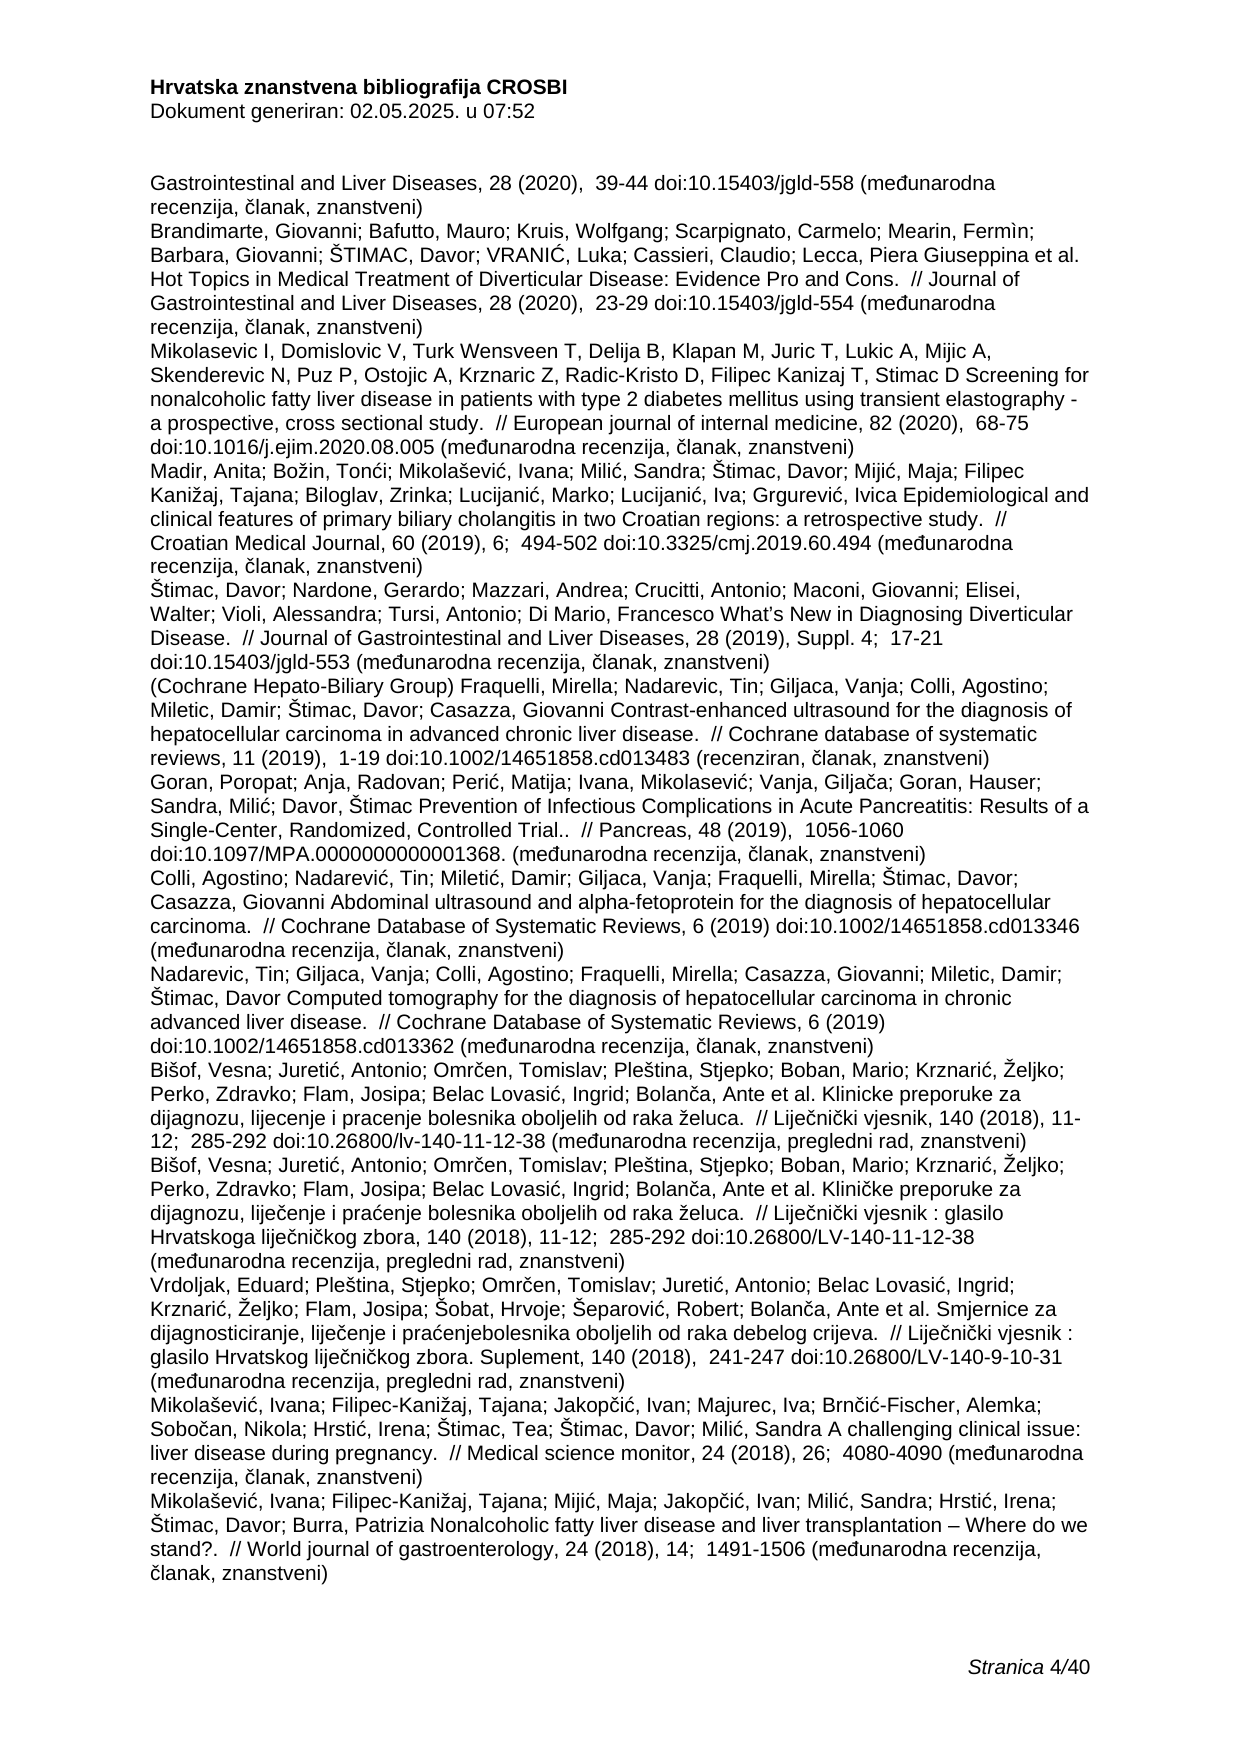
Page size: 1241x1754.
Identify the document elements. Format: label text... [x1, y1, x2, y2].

text Štimac, Davor; Nardone, Gerardo; Mazzari, Andrea; Crucitti, Antonio; Maconi, Giovanni; Elisei, Walter; Violi, Alessandra; Tursi, Antonio; Di Mario, Francesco [150, 578, 1090, 674]
text Mikolasevic I, Domislovic V, Turk Wensveen T, Delija B, Klapan M, Juric T, Lukic A, Mijic A, Skenderevic N, Puz P, Ostojic A, Krznaric Z, Radic-Kristo D, Filipec Kanizaj T, Stimac D [150, 339, 1090, 458]
text Nadarevic, Tin; Giljaca, Vanja; Colli, Agostino; Fraquelli, Mirella; Casazza, Giovanni; Miletic, Damir; Štimac, Davor [150, 962, 1090, 1057]
text Bišof, Vesna; Juretić, Antonio; Omrčen, Tomislav; Pleština, Stjepko; Boban, Mario; Krznarić, Željko; Perko, Zdravko; Flam, Josipa; Belac Lovasić, Ingrid; Bolanča, Ante et al. [150, 1057, 1090, 1153]
text Vrdoljak, Eduard; Pleština, Stjepko; Omrčen, Tomislav; Juretić, Antonio; Belac Lovasić, Ingrid; Krznarić, Željko; Flam, Josipa; Šobat, Hrvoje; Šeparović, Robert; Bolanča, Ante et al. [150, 1273, 1090, 1393]
text Colli, Agostino; Nadarević, Tin; Miletić, Damir; Giljaca, Vanja; Fraquelli, Mirella; Štimac, Davor; Casazza, Giovanni [150, 866, 1090, 962]
text Mikolašević, Ivana; Filipec-Kanižaj, Tajana; Jakopčić, Ivan; Majurec, Iva; Brnčić-Fischer, Alemka; Sobočan, Nikola; Hrstić, Irena; Štimac, Tea; Štimac, Davor; Milić, Sandra [150, 1393, 1090, 1489]
text (Cochrane Hepato-Biliary Group) Fraquelli, Mirella; Nadarevic, Tin; Giljaca, Vanja; Colli, Agostino; Miletic, Damir; Štimac, Davor; Casazza, Giovanni [150, 674, 1090, 770]
text Brandimarte, Giovanni; Bafutto, Mauro; Kruis, Wolfgang; Scarpignato, Carmelo; Mearin, Fermìn; Barbara, Giovanni; ŠTIMAC, Davor; VRANIĆ, Luka; Cassieri, Claudio; Lecca, Piera Giuseppina et al. [150, 219, 1090, 339]
text Madir, Anita; Božin, Tonći; Mikolašević, Ivana; Milić, Sandra; Štimac, Davor; Mijić, Maja; Filipec Kanižaj, Tajana; Biloglav, Zrinka; Lucijanić, Marko; Lucijanić, Iva; Grgurević, Ivica [150, 458, 1090, 578]
text Goran, Poropat; Anja, Radovan; Perić, Matija; Ivana, Mikolasević; Vanja, Giljača; Goran, Hauser; Sandra, Milić; Davor, Štimac [150, 770, 1090, 866]
text Mikolašević, Ivana; Filipec-Kanižaj, Tajana; Mijić, Maja; Jakopčić, Ivan; Milić, Sandra; Hrstić, Irena; Štimac, Davor; Burra, Patrizia [150, 1489, 1090, 1584]
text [150, 171, 1090, 219]
text Bišof, Vesna; Juretić, Antonio; Omrčen, Tomislav; Pleština, Stjepko; Boban, Mario; Krznarić, Željko; Perko, Zdravko; Flam, Josipa; Belac Lovasić, Ingrid; Bolanča, Ante et al. [150, 1153, 1090, 1273]
